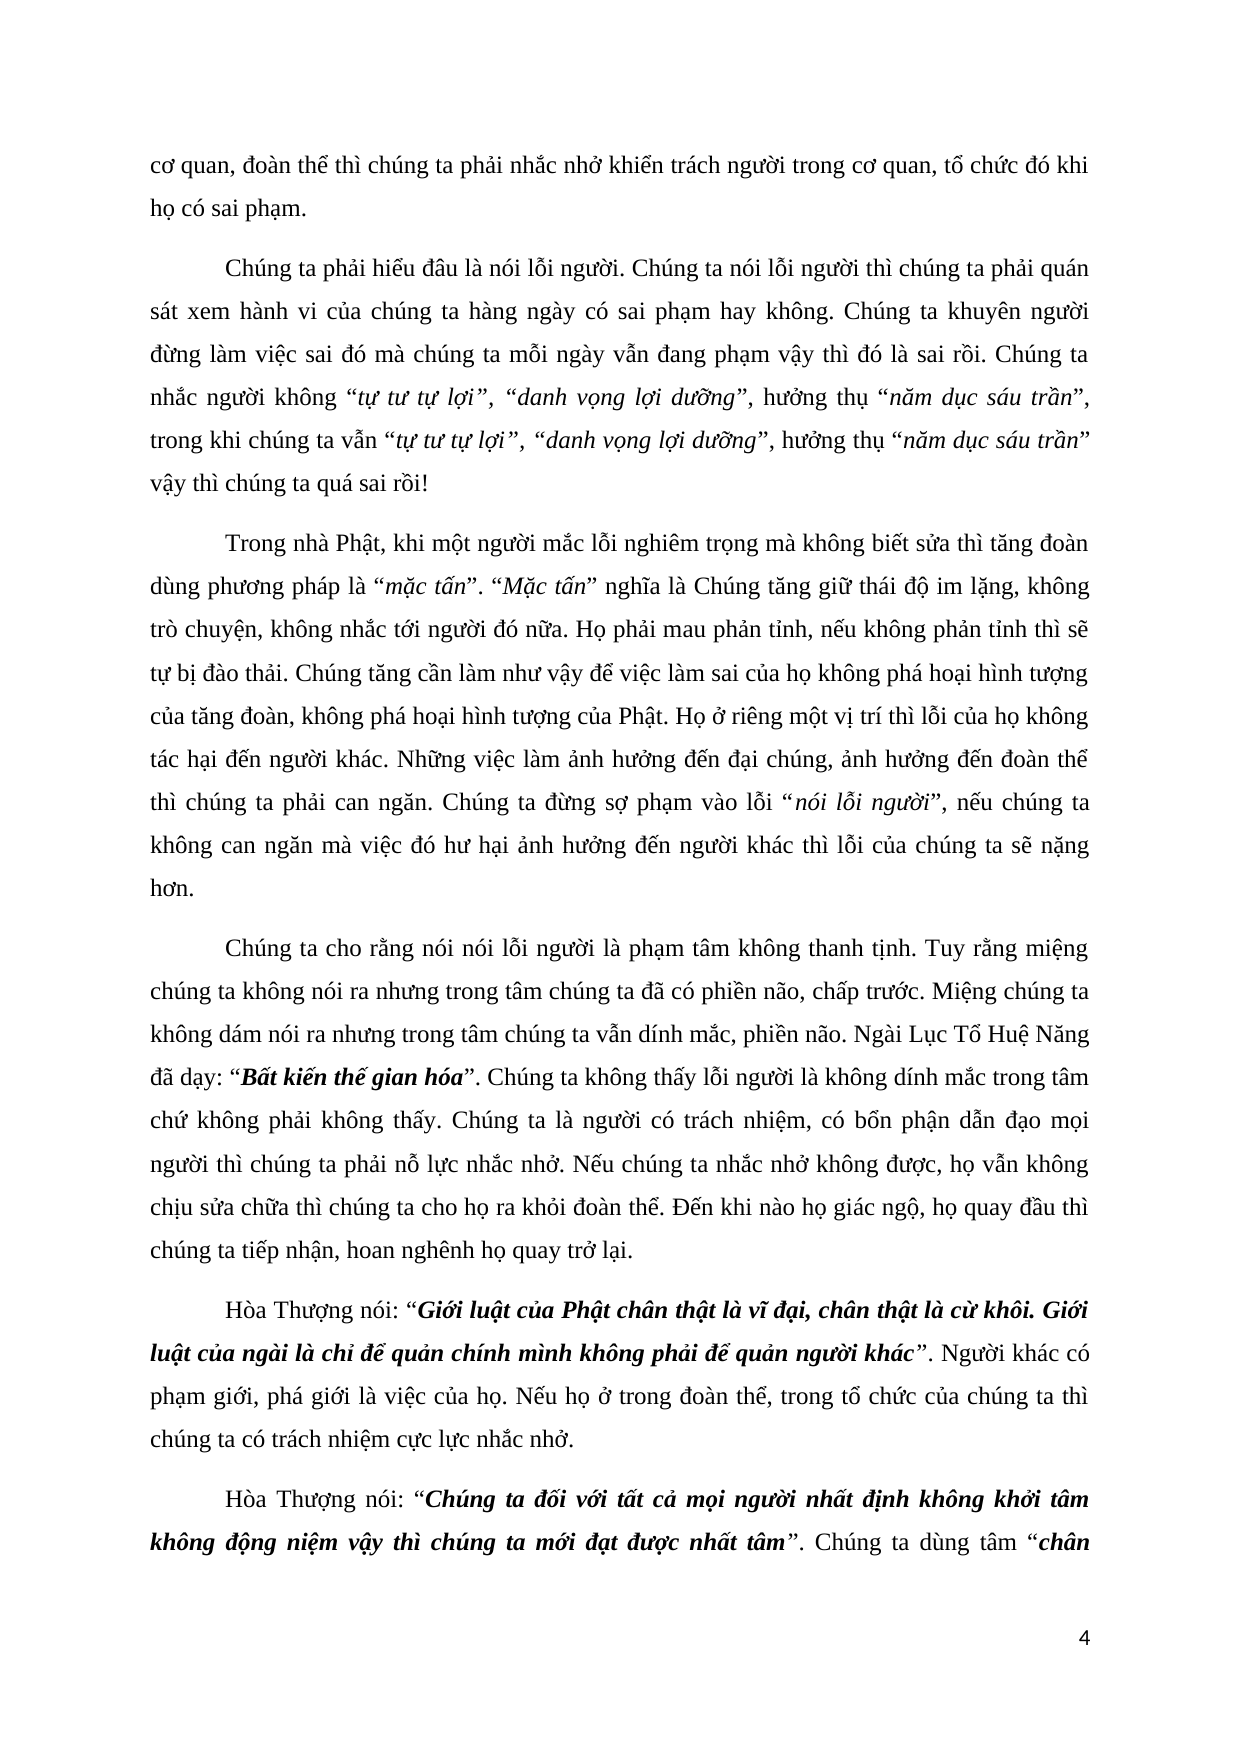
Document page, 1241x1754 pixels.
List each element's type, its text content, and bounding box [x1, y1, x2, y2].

text Hòa Thượng nói: “Giới luật của Phật chân thật là vĩ đại, chân thật là cừ khôi. Giới luật của ngài là chỉ để quản chính mình không phải để quản người khác”. Người khác có phạm giới, phá giới là việc của họ. Nếu họ ở trong đoàn thể, trong tổ chức của chúng ta thì chúng ta có trách nhiệm cực lực nhắc nhở. [150, 1295, 1090, 1453]
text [150, 1484, 1090, 1556]
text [150, 150, 1090, 222]
text Chúng ta phải hiểu đâu là nói lỗi người. Chúng ta nói lỗi người thì chúng ta phải quán sát xem hành vi của chúng ta hàng ngày có sai phạm hay không. Chúng ta khuyên người đừng làm việc sai đó mà chúng ta mỗi ngày vẫn đang phạm vậy thì đó là sai rồi. Chúng ta nhắc người không “tự tư tự lợi”, “danh vọng lợi dưỡng”, hưởng thụ “năm dục sáu trần”, trong khi chúng ta vẫn “tự tư tự lợi”, “danh vọng lợi dưỡng”, hưởng thụ “năm dục sáu trần” vậy thì chúng ta quá sai rồi! [150, 253, 1090, 497]
text Trong nhà Phật, khi một người mắc lỗi nghiêm trọng mà không biết sửa thì tăng đoàn dùng phương pháp là “mặc tấn”. “Mặc tấn” nghĩa là Chúng tăng giữ thái độ im lặng, không trò chuyện, không nhắc tới người đó nữa. Họ phải mau phản tỉnh, nếu không phản tỉnh thì sẽ tự bị đào thải. Chúng tăng cần làm như vậy để việc làm sai của họ không phá hoại hình tượng của tăng đoàn, không phá hoại hình tượng của Phật. Họ ở riêng một vị trí thì lỗi của họ không tác hại đến người khác. Những việc làm ảnh hưởng đến đại chúng, ảnh hưởng đến đoàn thể thì chúng ta phải can ngăn. Chúng ta đừng sợ phạm vào lỗi “nói lỗi người”, nếu chúng ta không can ngăn mà việc đó hư hại ảnh hưởng đến người khác thì lỗi của chúng ta sẽ nặng hơn. [150, 528, 1090, 902]
text Chúng ta cho rằng nói nói lỗi người là phạm tâm không thanh tịnh. Tuy rằng miệng chúng ta không nói ra nhưng trong tâm chúng ta đã có phiền não, chấp trước. Miệng chúng ta không dám nói ra nhưng trong tâm chúng ta vẫn dính mắc, phiền não. Ngài Lục Tổ Huệ Năng đã dạy: “Bất kiến thế gian hóa”. Chúng ta không thấy lỗi người là không dính mắc trong tâm chứ không phải không thấy. Chúng ta là người có trách nhiệm, có bổn phận dẫn đạo mọi người thì chúng ta phải nỗ lực nhắc nhở. Nếu chúng ta nhắc nhở không được, họ vẫn không chịu sửa chữa thì chúng ta cho họ ra khỏi đoàn thể. Đến khi nào họ giác ngộ, họ quay đầu thì chúng ta tiếp nhận, hoan nghênh họ quay trở lại. [150, 933, 1090, 1264]
